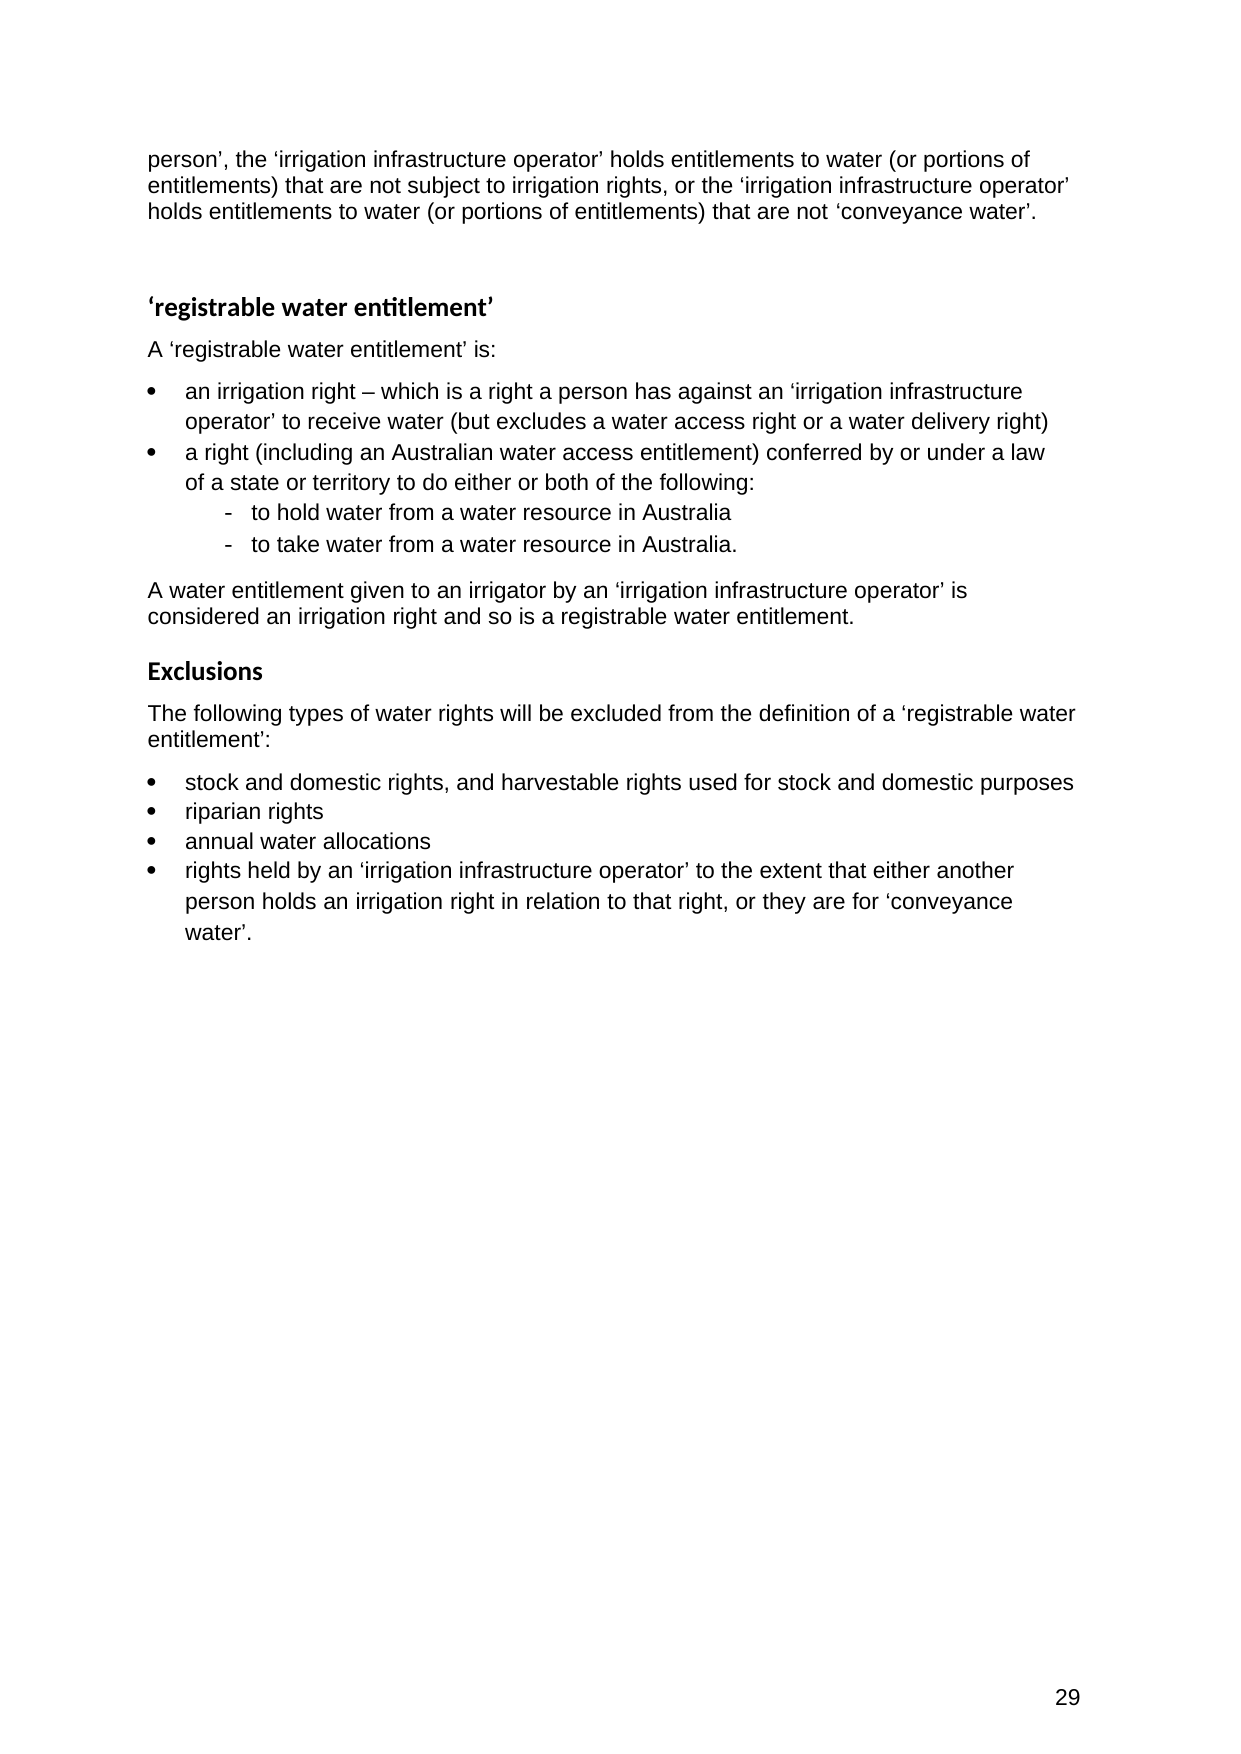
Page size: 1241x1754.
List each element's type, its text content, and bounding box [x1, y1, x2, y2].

list an irrigation right – which is a right a person has against an ‘irrigation infrastructure operator’ to receive water (but excludes a water access right or a water delivery right) [147, 378, 1049, 435]
list to hold water from a water resource in Australia [221, 499, 1163, 528]
list a right (including an Australian water access entitlement) conferred by or under a law of a state or territory to do either or both of the following: [147, 438, 1070, 495]
text A water entitlement given to an irrigator by an ‘irrigation infrastructure operator’ is considered an irrigation right and so is a registrable water entitlement. [147, 578, 969, 629]
text A ‘registrable water entitlement’ is: [147, 336, 1163, 362]
list rights held by an ‘irrigation infrastructure operator’ to the extent that either another person holds an irrigation right in relation to that right, or they are for ‘conveyance water’. [147, 857, 1015, 945]
text The following types of water rights will be excluded from the definition of a ‘registrable water entitlement’: [147, 700, 1078, 753]
text person’, the ‘irrigation infrastructure operator’ holds entitlements to water (or portions of entitlements) that are not subject to irrigation rights, or the ‘irrigation infrastructure operator’ holds entitlements to water (or portions of entitlements) that are not ‘conveyance water’. [147, 146, 1071, 225]
subtitle Exclusions [147, 654, 1163, 687]
list to take water from a water resource in Australia. [221, 531, 1163, 559]
list annual water allocations [147, 828, 1163, 854]
list riparian rights [147, 798, 1163, 825]
list stock and domestic rights, and harvestable rights used for stock and domestic purposes [147, 768, 1163, 795]
subtitle ‘registrable water entitlement’ [147, 290, 1163, 323]
